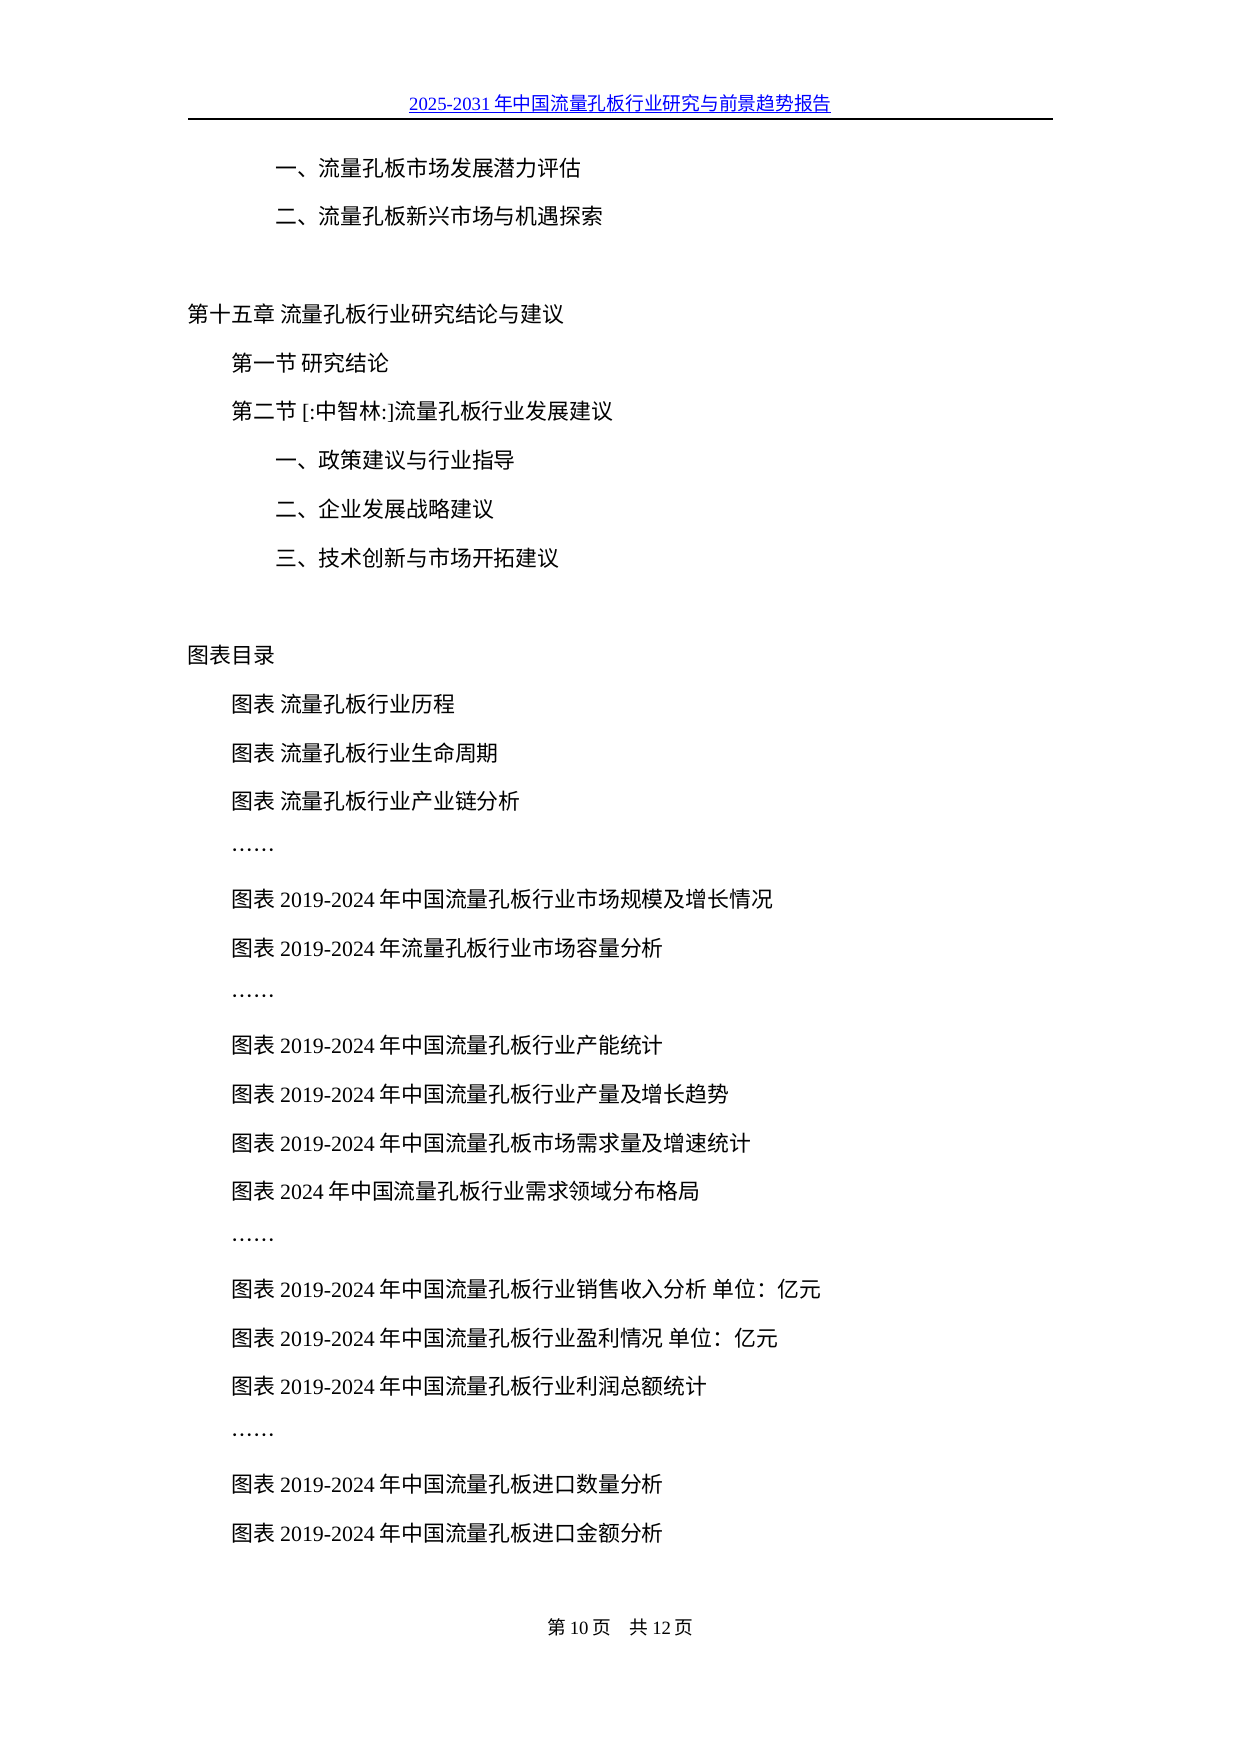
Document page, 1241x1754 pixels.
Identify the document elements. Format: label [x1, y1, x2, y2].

text [187, 150, 1053, 1548]
